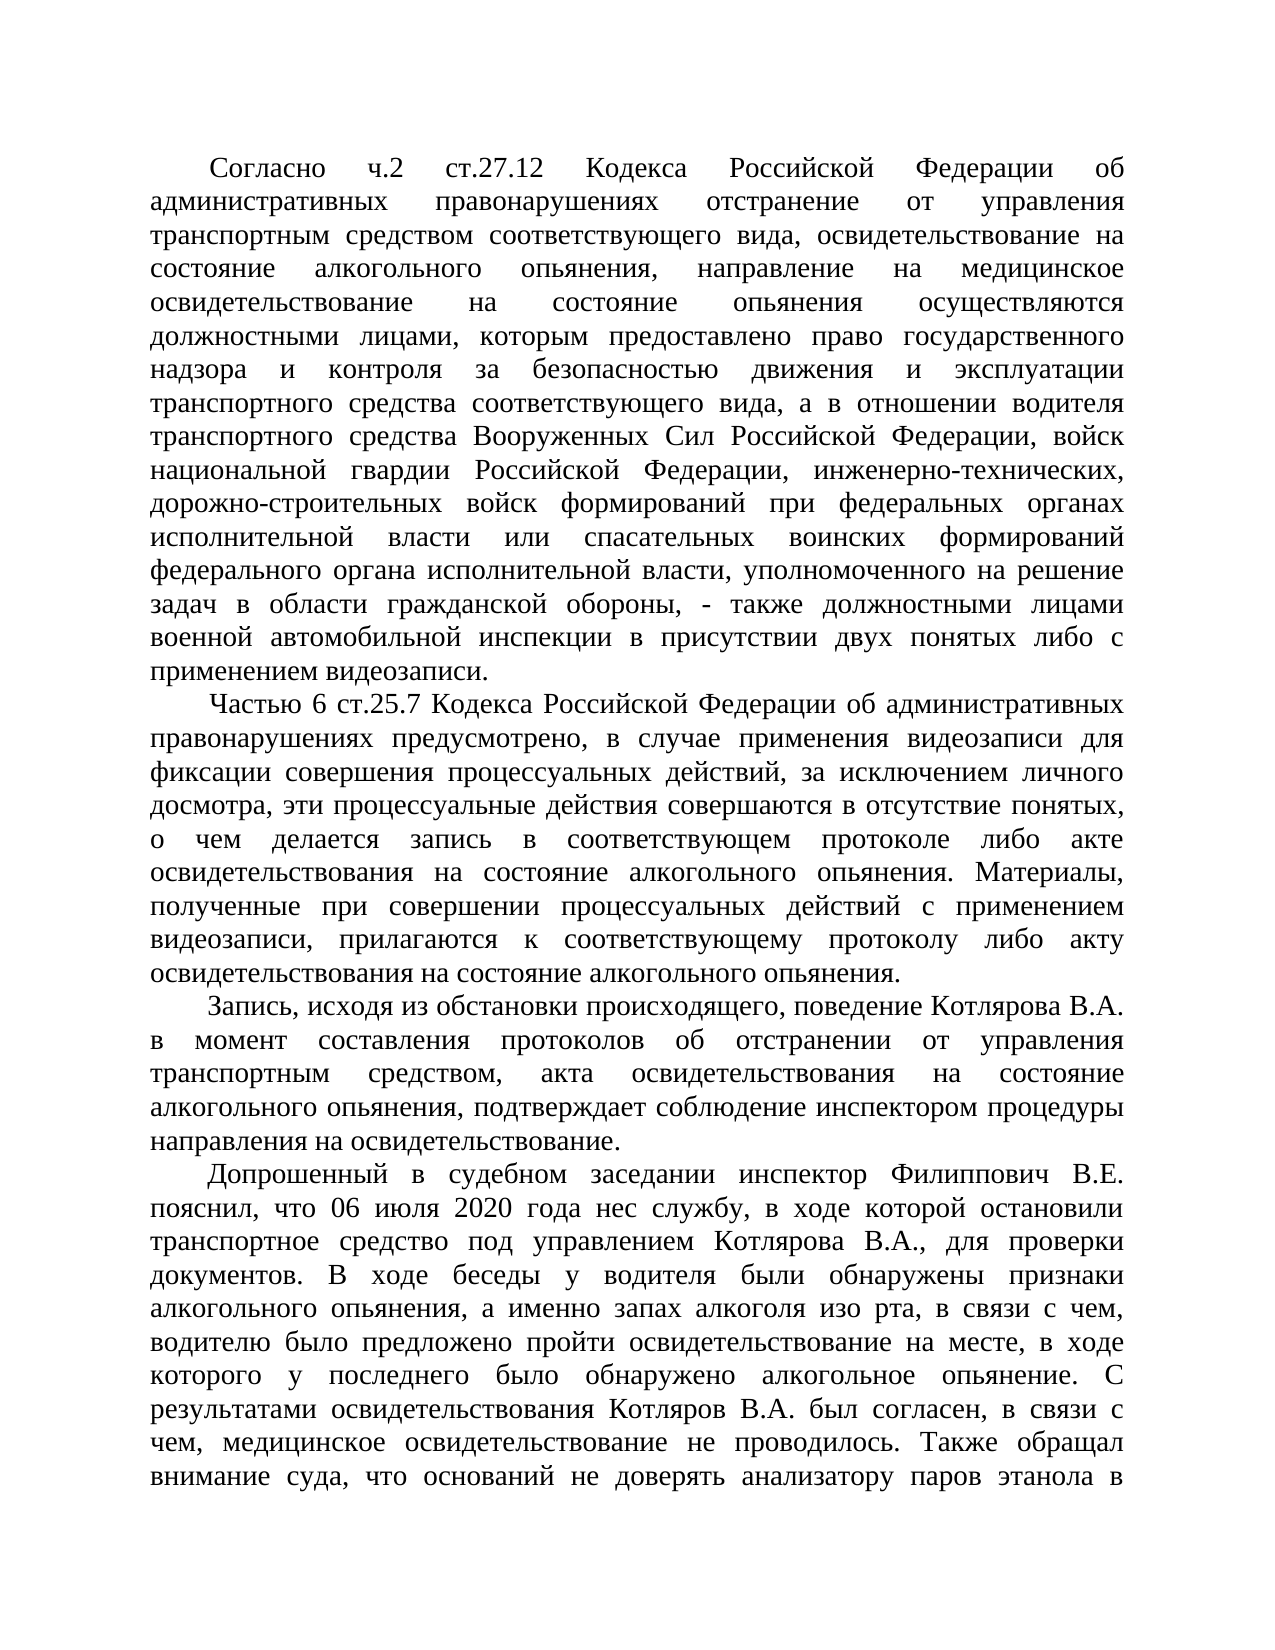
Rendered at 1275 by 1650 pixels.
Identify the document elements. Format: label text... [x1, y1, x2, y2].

text Запись, исходя из обстановки происходящего, поведение Котлярова В.А. в момент составления протоколов об отстранении от управления транспортным средством, акта освидетельствования на состояние алкогольного опьянения, подтверждает соблюдение инспектором процедуры направления на освидетельствование. [150, 988, 1125, 1156]
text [150, 1156, 1125, 1492]
text Частью 6 ст.25.7 Кодекса Российской Федерации об административных правонарушениях предусмотрено, в случае применения видеозаписи для фиксации совершения процессуальных действий, за исключением личного досмотра, эти процессуальные действия совершаются в отсутствие понятых, о чем делается запись в соответствующем протоколе либо акте освидетельствования на состояние алкогольного опьянения. Материалы, полученные при совершении процессуальных действий с применением видеозаписи, прилагаются к соответствующему протоколу либо акту освидетельствования на состояние алкогольного опьянения. [150, 687, 1125, 988]
text Согласно ч.2 ст.27.12 Кодекса Российской Федерации об административных правонарушениях отстранение от управления транспортным средством соответствующего вида, освидетельствование на состояние алкогольного опьянения, направление на медицинское освидетельствование на состояние опьянения осуществляются должностными лицами, которым предоставлено право государственного надзора и контроля за безопасностью движения и эксплуатации транспортного средства соответствующего вида, а в отношении водителя транспортного средства Вооруженных Сил Российской Федерации, войск национальной гвардии Российской Федерации, инженерно-технических, дорожно-строительных войск формирований при федеральных органах исполнительной власти или спасательных воинских формирований федерального органа исполнительной власти, уполномоченного на решение задач в области гражданской обороны, - также должностными лицами военной автомобильной инспекции в присутствии двух понятых либо с применением видеозаписи. [150, 150, 1125, 687]
